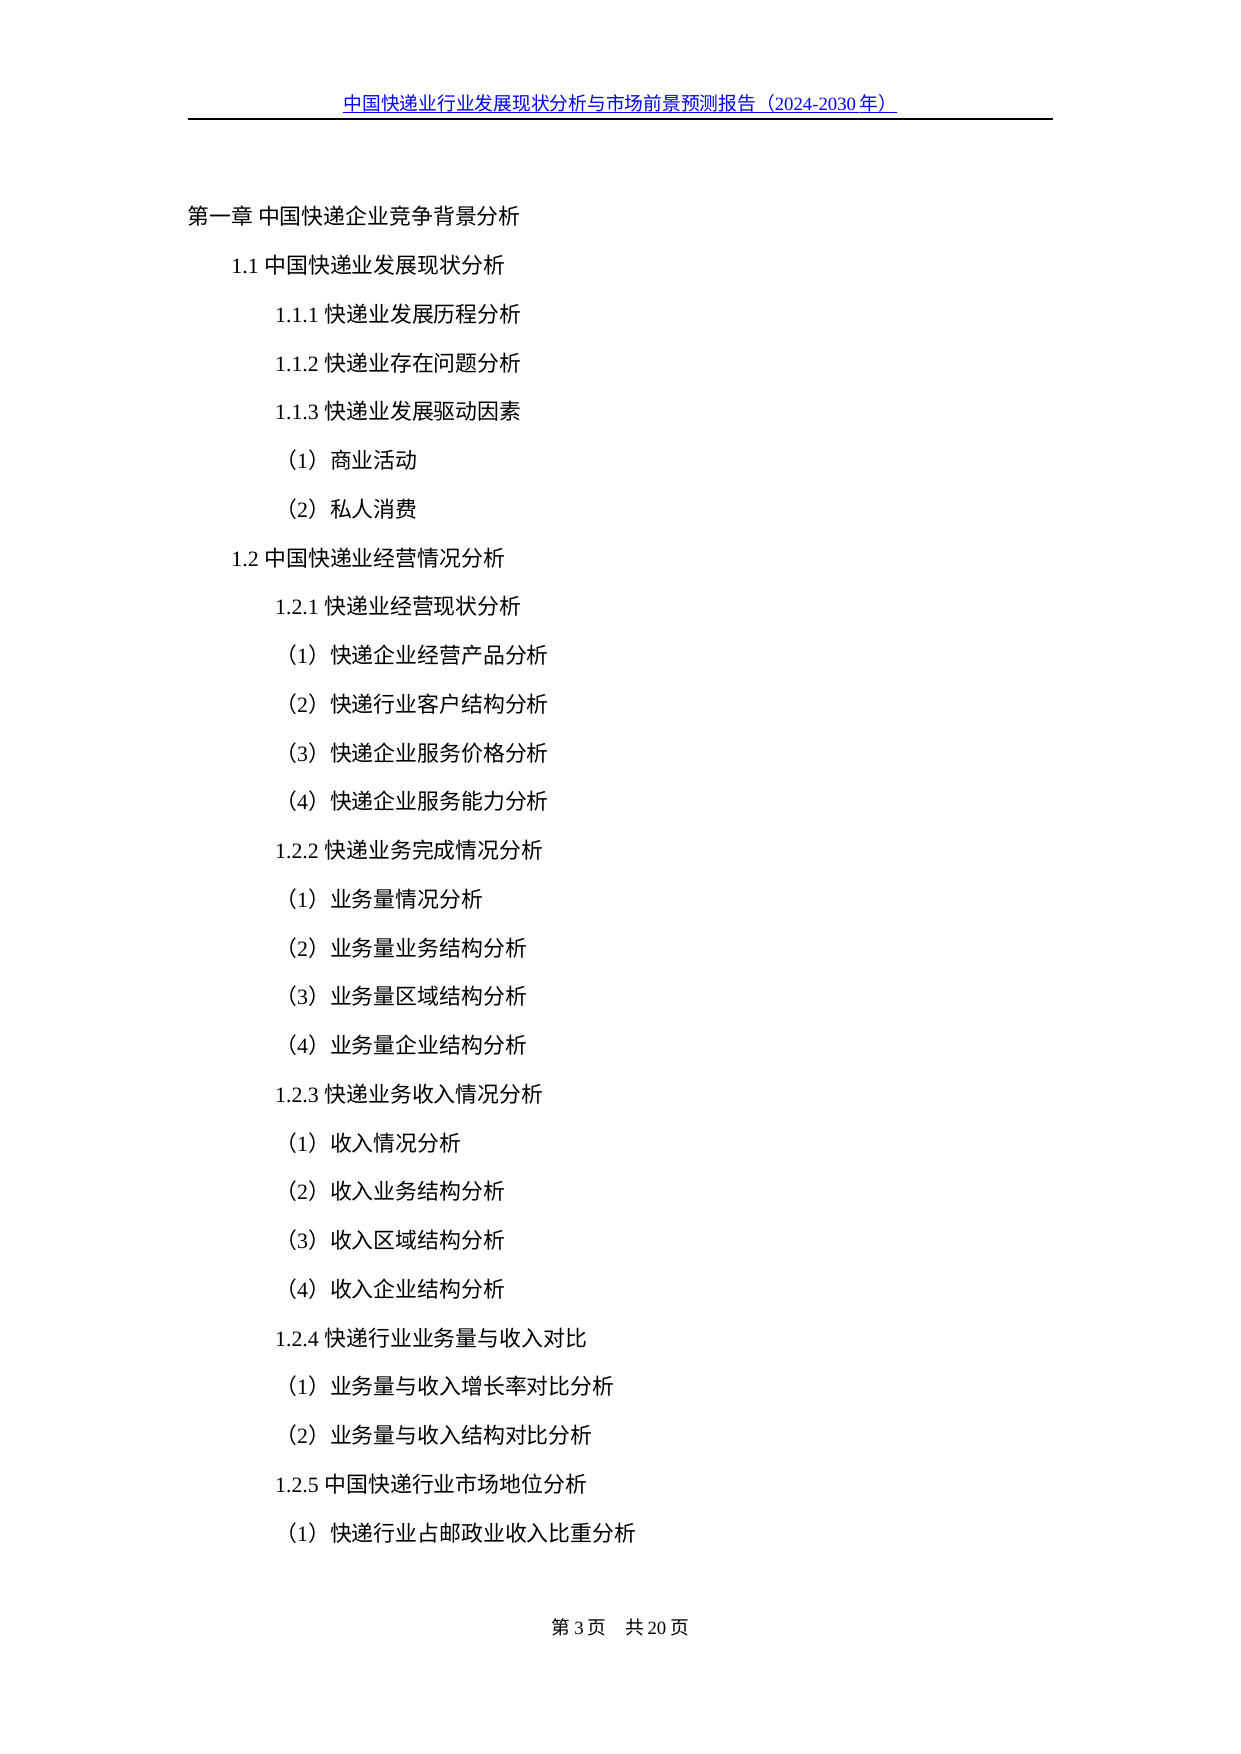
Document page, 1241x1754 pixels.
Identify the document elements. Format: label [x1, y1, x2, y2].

text [187, 150, 1053, 1548]
